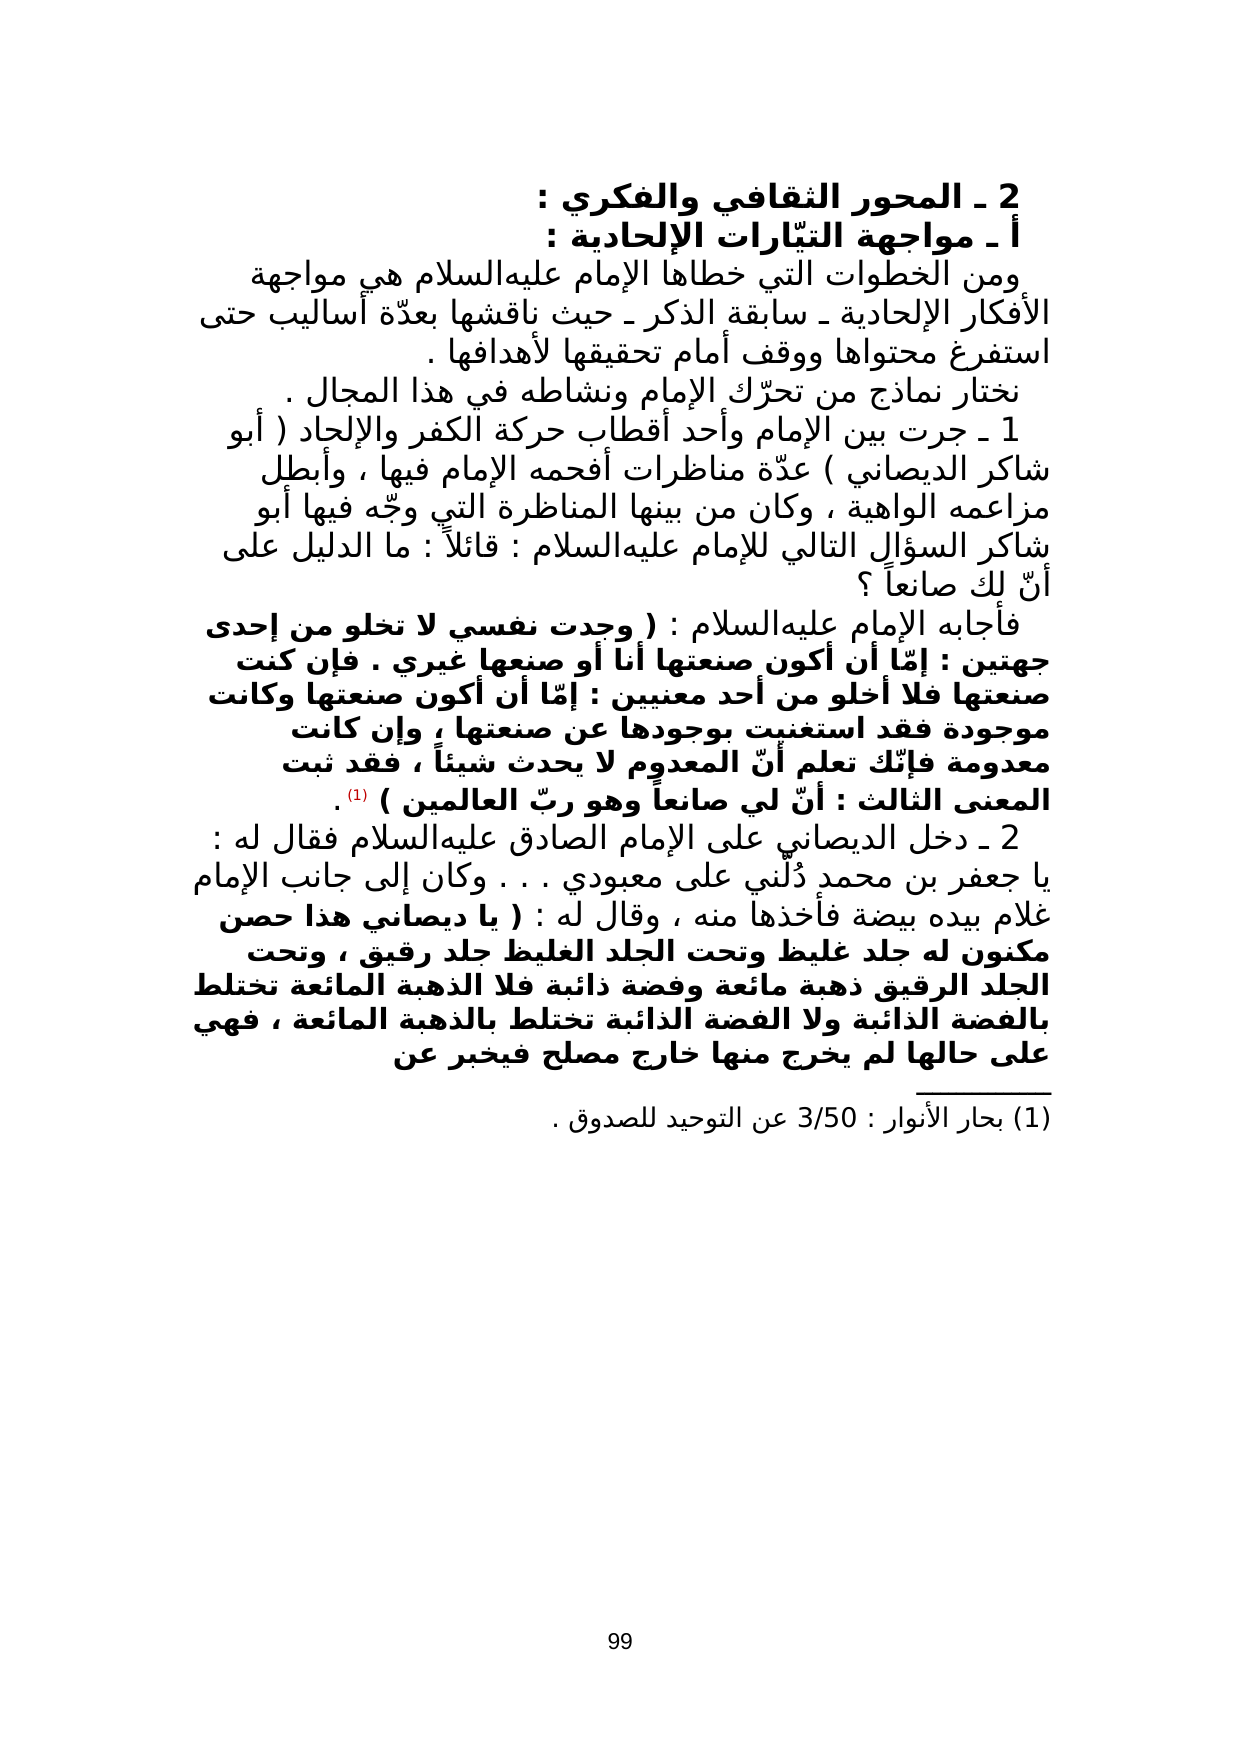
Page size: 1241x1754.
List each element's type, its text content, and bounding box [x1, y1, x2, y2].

text ـــــــــــــــــ [189, 1071, 1051, 1102]
text أ ـ مواجهة التيّارات الإلحادية : [189, 216, 1051, 255]
text 1 ـ جرت بين الإمام وأحد أقطاب حركة الكفر والإلحاد ( أبو شاكر الديصاني ) عدّة مناظرات أفحمه الإمام فيها ، وأبطل مزاعمه الواهية ، وكان من بينها المناظرة التي وجّه فيها أبو شاكر السؤال التالي للإمام عليه‌السلام : قائلاً : ما الدليل على أنّ لك صانعاً ؟ [189, 410, 1051, 604]
text (1) بحار الأنوار : 3/50 عن التوحيد للصدوق . [189, 1102, 1051, 1134]
text 2 ـ المحور الثقافي والفكري : [189, 177, 1051, 216]
text فأجابه الإمام عليه‌السلام : ( وجدت نفسي لا تخلو من إحدى جهتين : إمّا أن أكون صنعتها أنا أو صنعها غيري . فإن كنت صنعتها فلا أخلو من أحد معنيين : إمّا أن أكون صنعتها وكانت موجودة فقد استغنيت بوجودها عن صنعتها ، وإن كانت معدومة فإنّك تعلم أنّ المعدوم لا يحدث شيئاً ، فقد ثبت المعنى الثالث : أنّ لي صانعاً وهو ربّ العالمين ) (1) . [189, 604, 1051, 818]
text ومن الخطوات التي خطاها الإمام عليه‌السلام هي مواجهة الأفكار الإلحادية ـ سابقة الذكر ـ حيث ناقشها بعدّة أساليب حتى استفرغ محتواها ووقف أمام تحقيقها لأهدافها . [189, 255, 1051, 371]
text نختار نماذج من تحرّك الإمام ونشاطه في هذا المجال . [189, 371, 1051, 410]
text 2 ـ دخل الديصاني على الإمام الصادق عليه‌السلام فقال له : يا جعفر بن محمد دُلّني على معبودي . . . وكان إلى جانب الإمام غلام بيده بيضة فأخذها منه ، وقال له : ( يا ديصاني هذا حصن مكنون له جلد غليظ وتحت الجلد الغليظ جلد رقيق ، وتحت الجلد الرقيق ذهبة مائعة وفضة ذائبة فلا الذهبة المائعة تختلط بالفضة الذائبة ولا الفضة الذائبة تختلط بالذهبة المائعة ، فهي على حالها لم يخرج منها خارج مصلح فيخبر عن [189, 818, 1051, 1071]
